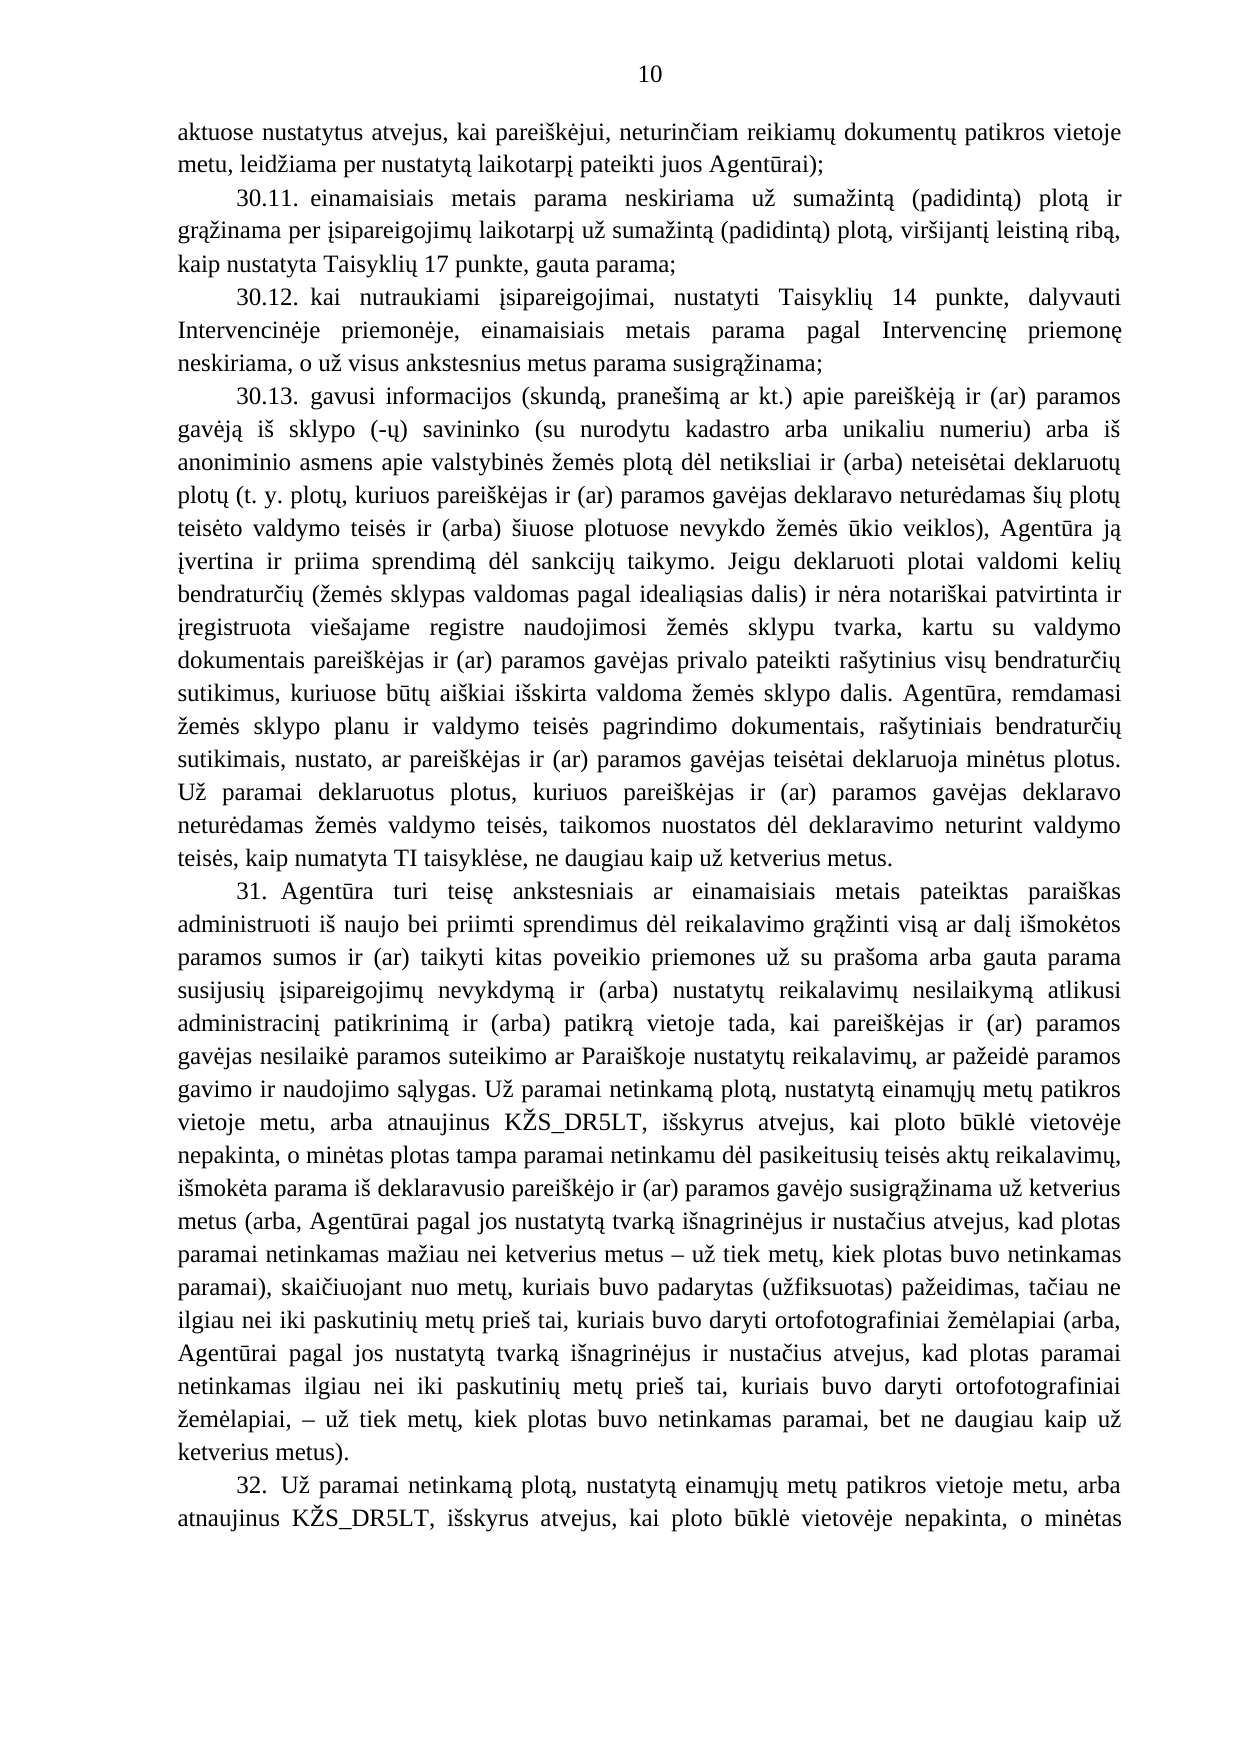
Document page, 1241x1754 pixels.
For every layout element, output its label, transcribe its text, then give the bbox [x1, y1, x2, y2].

list einamaisiais metais parama neskiriama už sumažintą (padidintą) plotą ir grąžinama per įsipareigojimų laikotarpį už sumažintą (padidintą) plotą, viršijantį leistiną ribą, kaip nustatyta Taisyklių 17 punkte, gauta parama; [177, 183, 1122, 277]
list kai nutraukiami įsipareigojimai, nustatyti Taisyklių 14 punkte, dalyvauti Intervencinėje priemonėje, einamaisiais metais parama pagal Intervencinę priemonę neskiriama, o už visus ankstesnius metus parama susigrąžinama; [177, 282, 1122, 376]
list Agentūra turi teisę ankstesniais ar einamaisiais metais pateiktas paraiškas administruoti iš naujo bei priimti sprendimus dėl reikalavimo grąžinti visą ar dalį išmokėtos paramos sumos ir (ar) taikyti kitas poveikio priemones už su prašoma arba gauta parama susijusių įsipareigojimų nevykdymą ir (arba) nustatytų reikalavimų nesilaikymą atlikusi administracinį patikrinimą ir (arba) patikrą vietoje tada, kai pareiškėjas ir (ar) paramos gavėjas nesilaikė paramos suteikimo ar Paraiškoje nustatytų reikalavimų, ar pažeidė paramos gavimo ir naudojimo sąlygas. Už paramai netinkamą plotą, nustatytą einamųjų metų patikros vietoje metu, arba atnaujinus KŽS_DR5LT, išskyrus atvejus, kai ploto būklė vietovėje nepakinta, o minėtas plotas tampa paramai netinkamu dėl pasikeitusių teisės aktų reikalavimų, išmokėta parama iš deklaravusio pareiškėjo ir (ar) paramos gavėjo susigrąžinama už ketverius metus (arba, Agentūrai pagal jos nustatytą tvarką išnagrinėjus ir nustačius atvejus, kad plotas paramai netinkamas mažiau nei ketverius metus – už tiek metų, kiek plotas buvo netinkamas paramai), skaičiuojant nuo metų, kuriais buvo padarytas (užfiksuotas) pažeidimas, tačiau ne ilgiau nei iki paskutinių metų prieš tai, kuriais buvo daryti ortofotografiniai žemėlapiai (arba, Agentūrai pagal jos nustatytą tvarką išnagrinėjus ir nustačius atvejus, kad plotas paramai netinkamas ilgiau nei iki paskutinių metų prieš tai, kuriais buvo daryti ortofotografiniai žemėlapiai, – už tiek metų, kiek plotas buvo netinkamas paramai, bet ne daugiau kaip už ketverius metus). [177, 876, 1122, 1466]
list gavusi informacijos (skundą, pranešimą ar kt.) apie pareiškėją ir (ar) paramos gavėją iš sklypo (-ų) savininko (su nurodytu kadastro arba unikaliu numeriu) arba iš anoniminio asmens apie valstybinės žemės plotą dėl netiksliai ir (arba) neteisėtai deklaruotų plotų (t. y. plotų, kuriuos pareiškėjas ir (ar) paramos gavėjas deklaravo neturėdamas šių plotų teisėto valdymo teisės ir (arba) šiuose plotuose nevykdo žemės ūkio veiklos), Agentūra ją įvertina ir priima sprendimą dėl sankcijų taikymo. Jeigu deklaruoti plotai valdomi kelių bendraturčių (žemės sklypas valdomas pagal idealiąsias dalis) ir nėra notariškai patvirtinta ir įregistruota viešajame registre naudojimosi žemės sklypu tvarka, kartu su valdymo dokumentais pareiškėjas ir (ar) paramos gavėjas privalo pateikti rašytinius visų bendraturčių sutikimus, kuriuose būtų aiškiai išskirta valdoma žemės sklypo dalis. Agentūra, remdamasi žemės sklypo planu ir valdymo teisės pagrindimo dokumentais, rašytiniais bendraturčių sutikimais, nustato, ar pareiškėjas ir (ar) paramos gavėjas teisėtai deklaruoja minėtus plotus. Už paramai deklaruotus plotus, kuriuos pareiškėjas ir (ar) paramos gavėjas deklaravo neturėdamas žemės valdymo teisės, taikomos nuostatos dėl deklaravimo neturint valdymo teisės, kaip numatyta TI taisyklėse, ne daugiau kaip už ketverius metus. [177, 381, 1122, 872]
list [177, 1470, 1122, 1532]
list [177, 117, 1122, 178]
